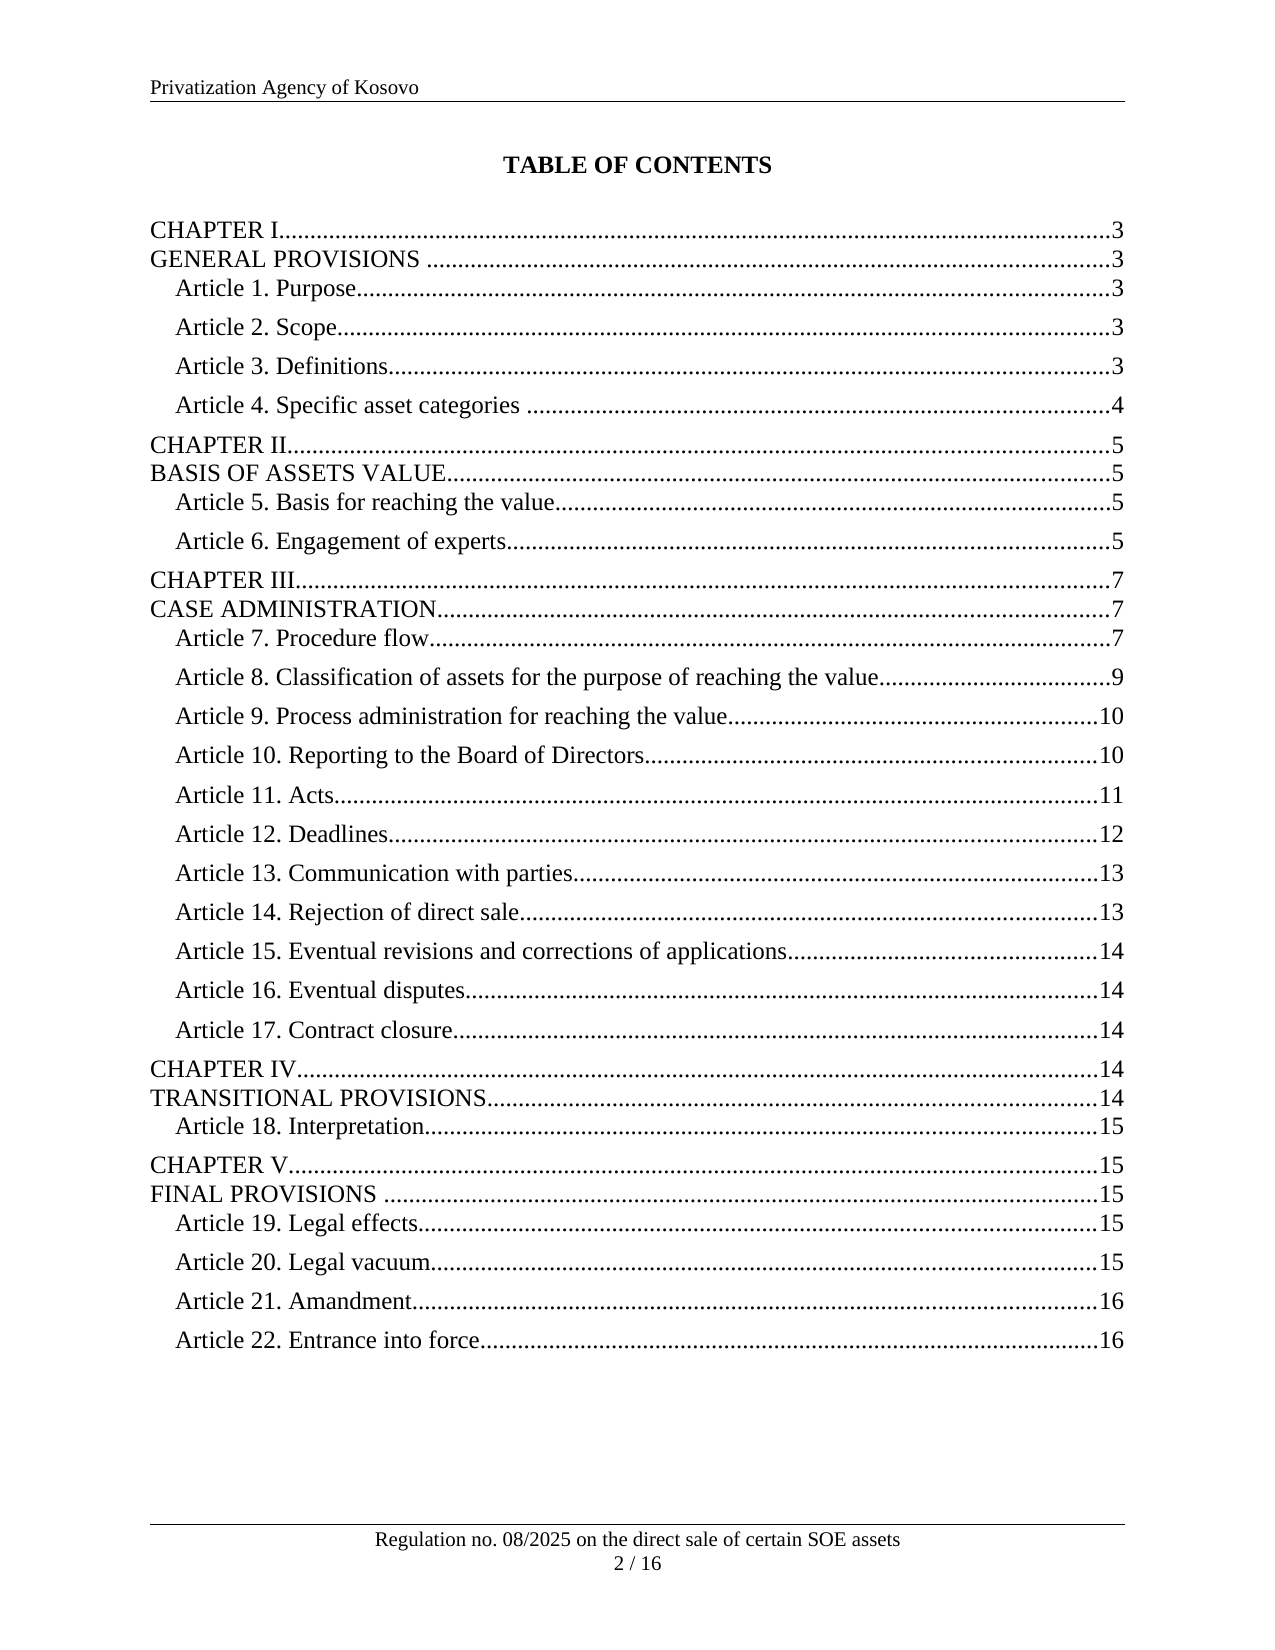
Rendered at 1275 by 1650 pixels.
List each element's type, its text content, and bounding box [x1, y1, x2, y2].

text TABLE OF CONTENTS [150, 150, 1125, 179]
